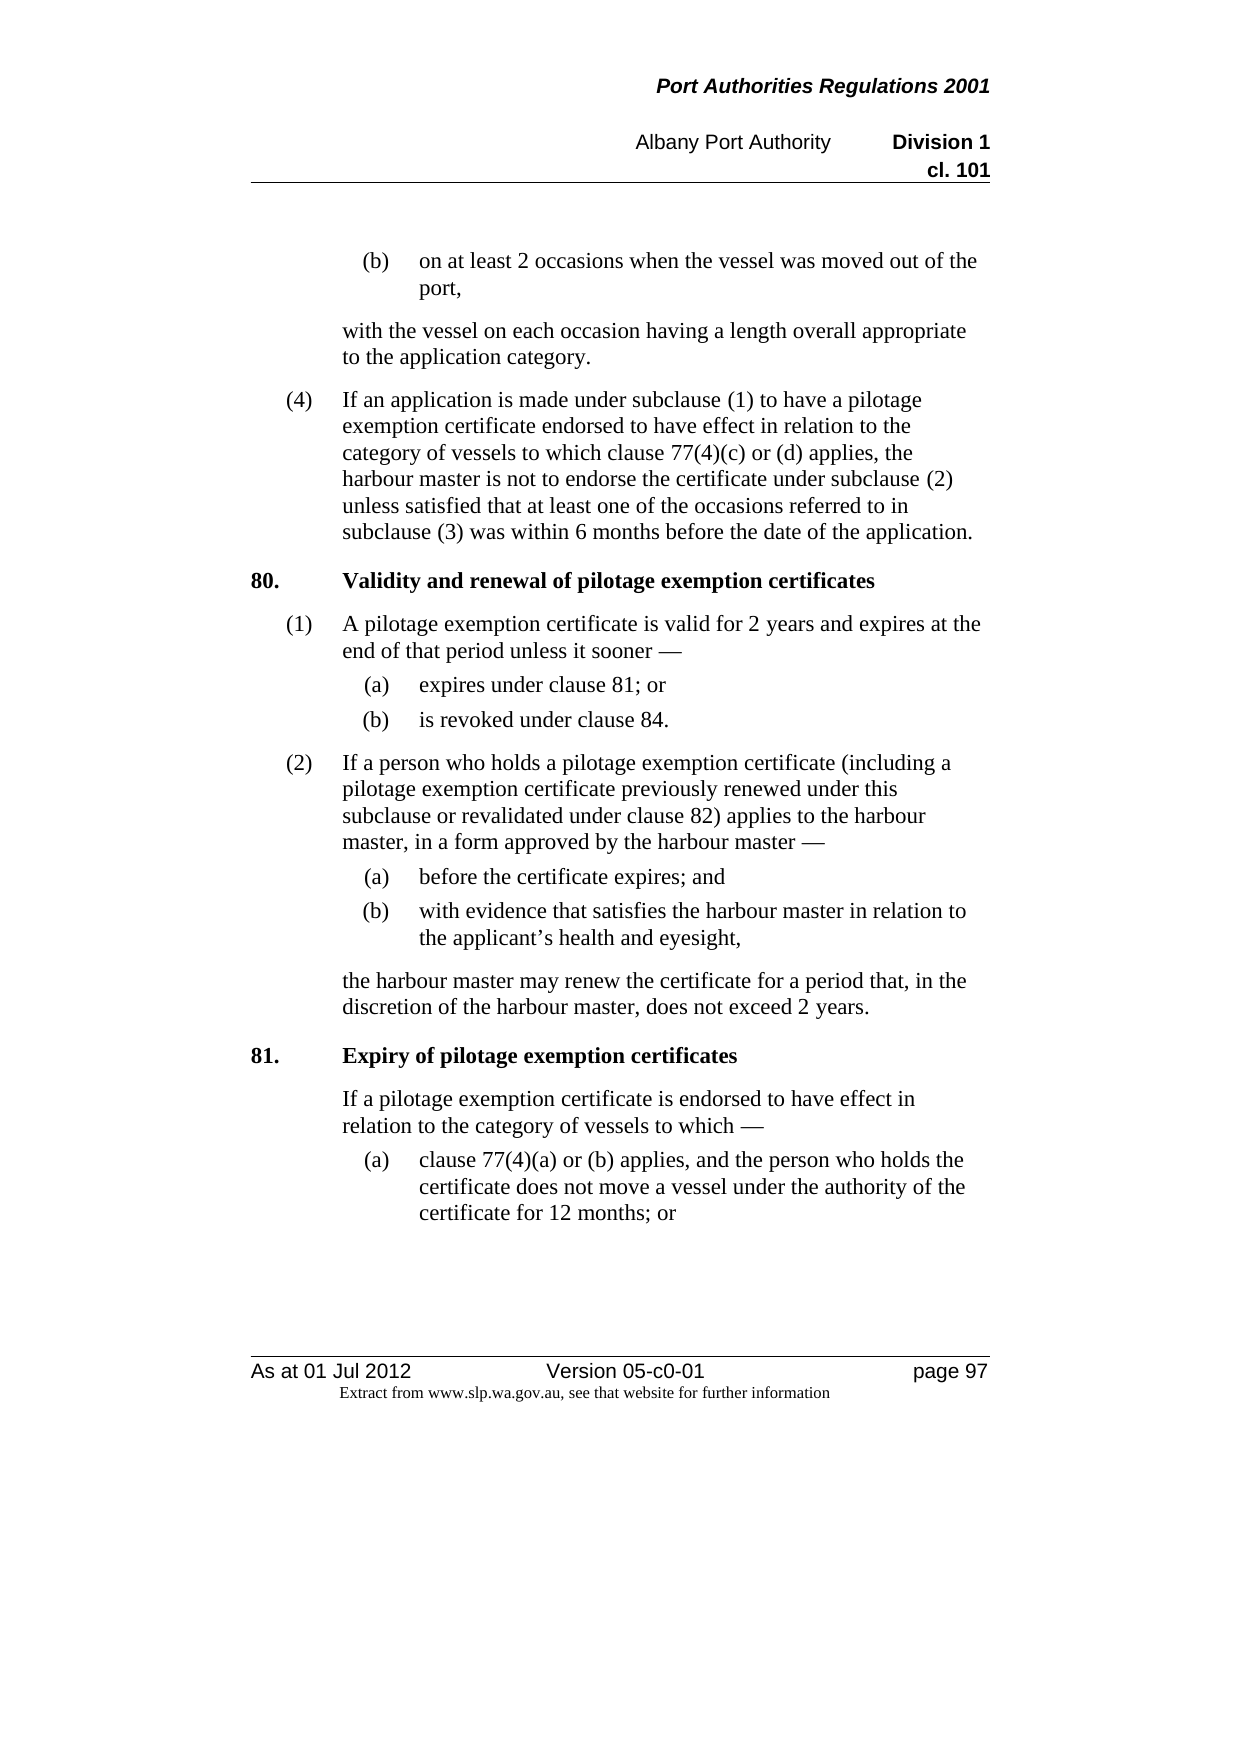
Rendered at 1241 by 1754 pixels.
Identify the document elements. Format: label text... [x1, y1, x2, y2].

text (2) If a person who holds a pilotage exemption certificate (including a pilotage exemption certificate previously renewed under this subclause or revalidated under clause 82) applies to the harbour master, in a form approved by the harbour master — [251, 749, 990, 854]
text with the vessel on each occasion having a length overall appropriate to the application category. [251, 317, 990, 369]
subtitle 81. Expiry of pilotage exemption certificates [251, 1042, 990, 1069]
text the harbour master may renew the certificate for a period that, in the discretion of the harbour master, does not exceed 2 years. [251, 967, 990, 1019]
text (4) If an application is made under subclause (1) to have a pilotage exemption certificate endorsed to have effect in relation to the category of vessels to which clause 77(4)(c) or (d) applies, the harbour master is not to endorse the certificate under subclause (2) unless satisfied that at least one of the occasions referred to in subclause (3) was within 6 months before the date of the application. [251, 386, 990, 544]
text (b) with evidence that satisfies the harbour master in relation to the applicant’s health and eyesight, [251, 897, 990, 950]
text (a) expires under clause 81; or [251, 671, 990, 698]
text (a) before the certificate expires; and [251, 863, 990, 889]
text (b) on at least 2 occasions when the vessel was moved out of the port, [251, 247, 990, 300]
text (1) A pilotage exemption certificate is valid for 2 years and expires at the end of that period unless it sooner — [251, 610, 990, 663]
text (a) clause 77(4)(a) or (b) applies, and the person who holds the certificate does not move a vessel under the authority of the certificate for 12 months; or [251, 1147, 990, 1226]
text If a pilotage exemption certificate is endorsed to have effect in relation to the category of vessels to which — [251, 1086, 990, 1138]
subtitle 80. Validity and renewal of pilotage exemption certificates [251, 567, 990, 594]
text (b) is revoked under clause 84. [251, 706, 990, 732]
